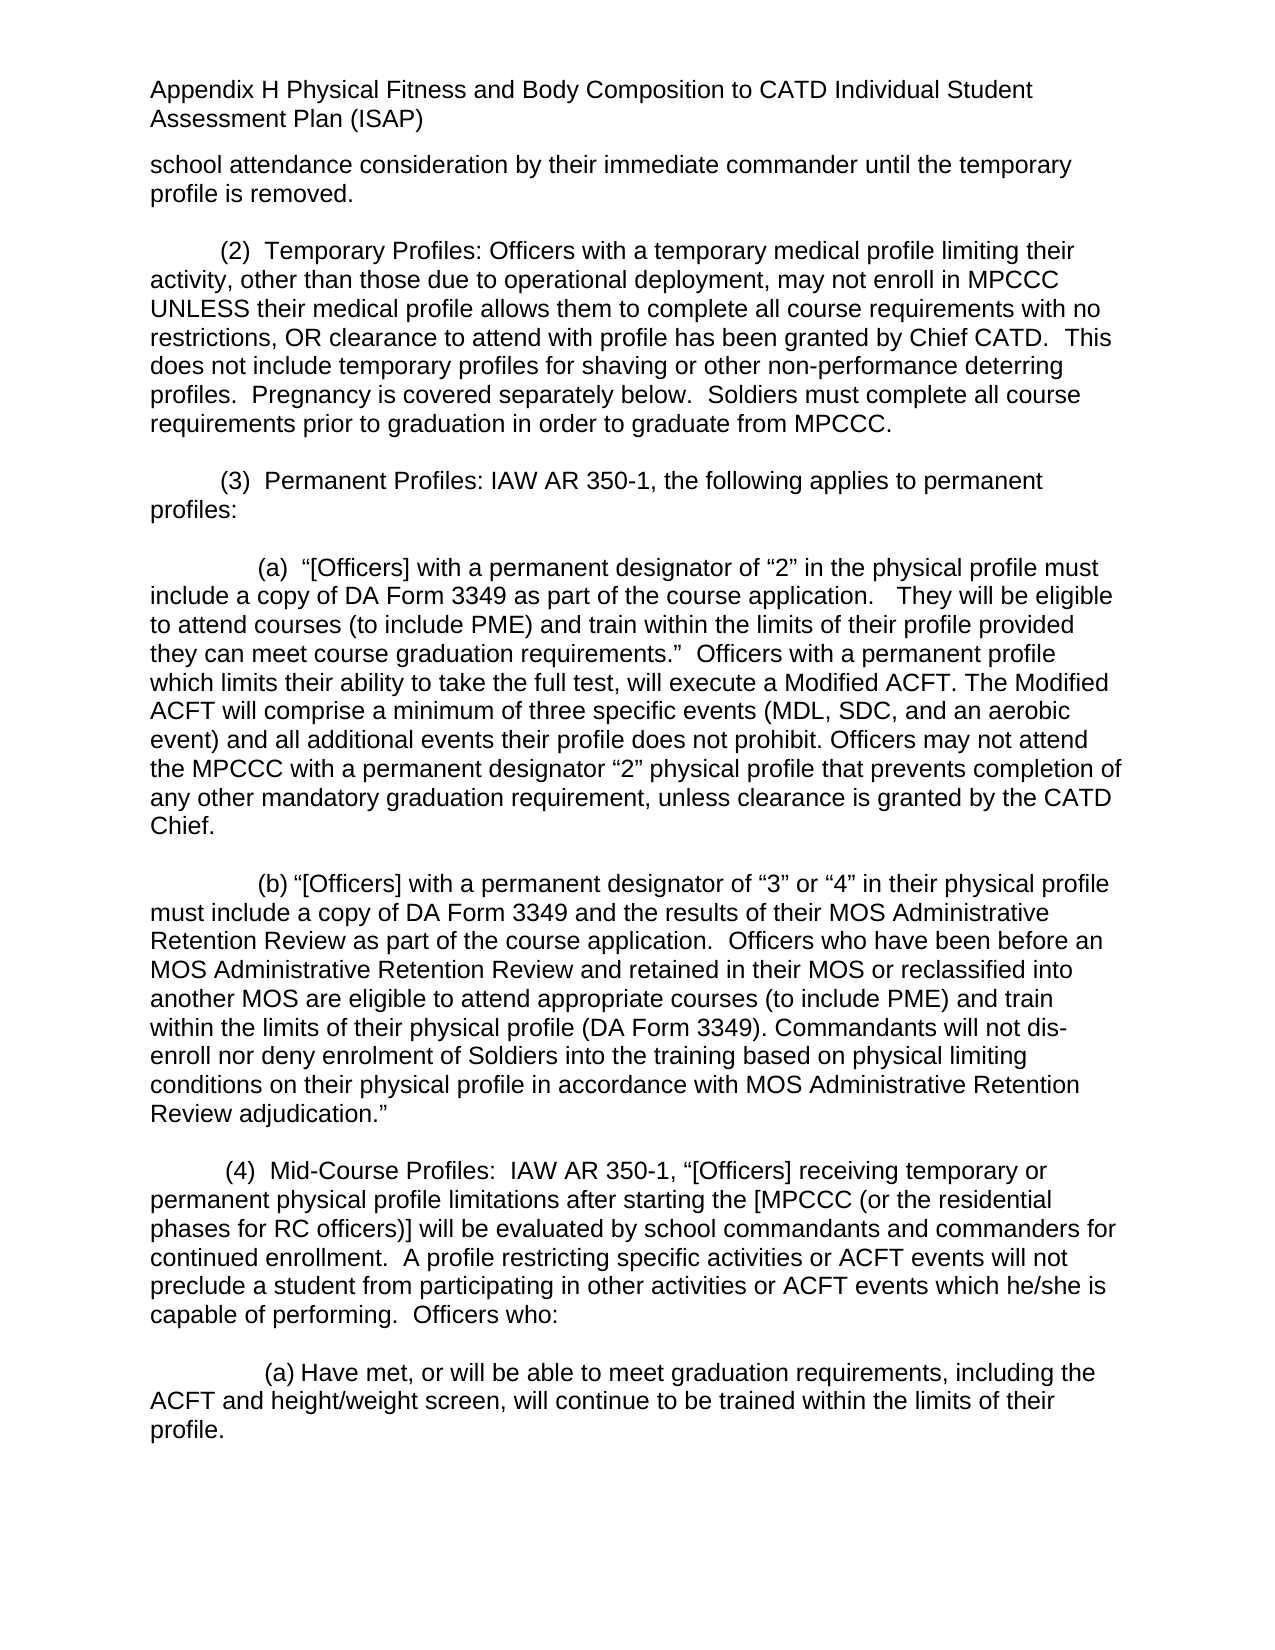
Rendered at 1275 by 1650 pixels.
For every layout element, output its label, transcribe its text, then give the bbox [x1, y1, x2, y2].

text (b) “[Officers] with a permanent designator of “3” or “4” in their physical profile must include a copy of DA Form 3349 and the results of their MOS Administrative Retention Review as part of the course application. Officers who have been before an MOS Administrative Retention Review and retained in their MOS or reclassified into another MOS are eligible to attend appropriate courses (to include PME) and train within the limits of their physical profile (DA Form 3349). Commandants will not dis-enroll nor deny enrolment of Soldiers into the training based on physical limiting conditions on their physical profile in accordance with MOS Administrative Retention Review adjudication.” [150, 869, 1125, 1127]
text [150, 150, 1125, 207]
text (2) Temporary Profiles: Officers with a temporary medical profile limiting their activity, other than those due to operational deployment, may not enroll in MPCCC UNLESS their medical profile allows them to complete all course requirements with no restrictions, OR clearance to attend with profile has been granted by Chief CATD. This does not include temporary profiles for shaving or other non-performance deterring profiles. Pregnancy is covered separately below. Soldiers must complete all course requirements prior to graduation in order to graduate from MPCCC. [150, 236, 1125, 437]
text (3) Permanent Profiles: IAW AR 350-1, the following applies to permanent profiles: [150, 466, 1125, 524]
text (a) Have met, or will be able to meet graduation requirements, including the ACFT and height/weight screen, will continue to be trained within the limits of their profile. [150, 1357, 1125, 1444]
text (4) Mid-Course Profiles: IAW AR 350-1, “[Officers] receiving temporary or permanent physical profile limitations after starting the [MPCCC (or the residential phases for RC officers)] will be evaluated by school commandants and commanders for continued enrollment. A profile restricting specific activities or ACFT events will not preclude a student from participating in other activities or ACFT events which he/she is capable of performing. Officers who: [150, 1156, 1125, 1329]
text (a) “[Officers] with a permanent designator of “2” in the physical profile must include a copy of DA Form 3349 as part of the course application. They will be eligible to attend courses (to include PME) and train within the limits of their profile provided they can meet course graduation requirements.” Officers with a permanent profile which limits their ability to take the full test, will execute a Modified ACFT. The Modified ACFT will comprise a minimum of three specific events (MDL, SDC, and an aerobic event) and all additional events their profile does not prohibit. Officers may not attend the MPCCC with a permanent designator “2” physical profile that prevents completion of any other mandatory graduation requirement, unless clearance is granted by the CATD Chief. [150, 552, 1125, 840]
